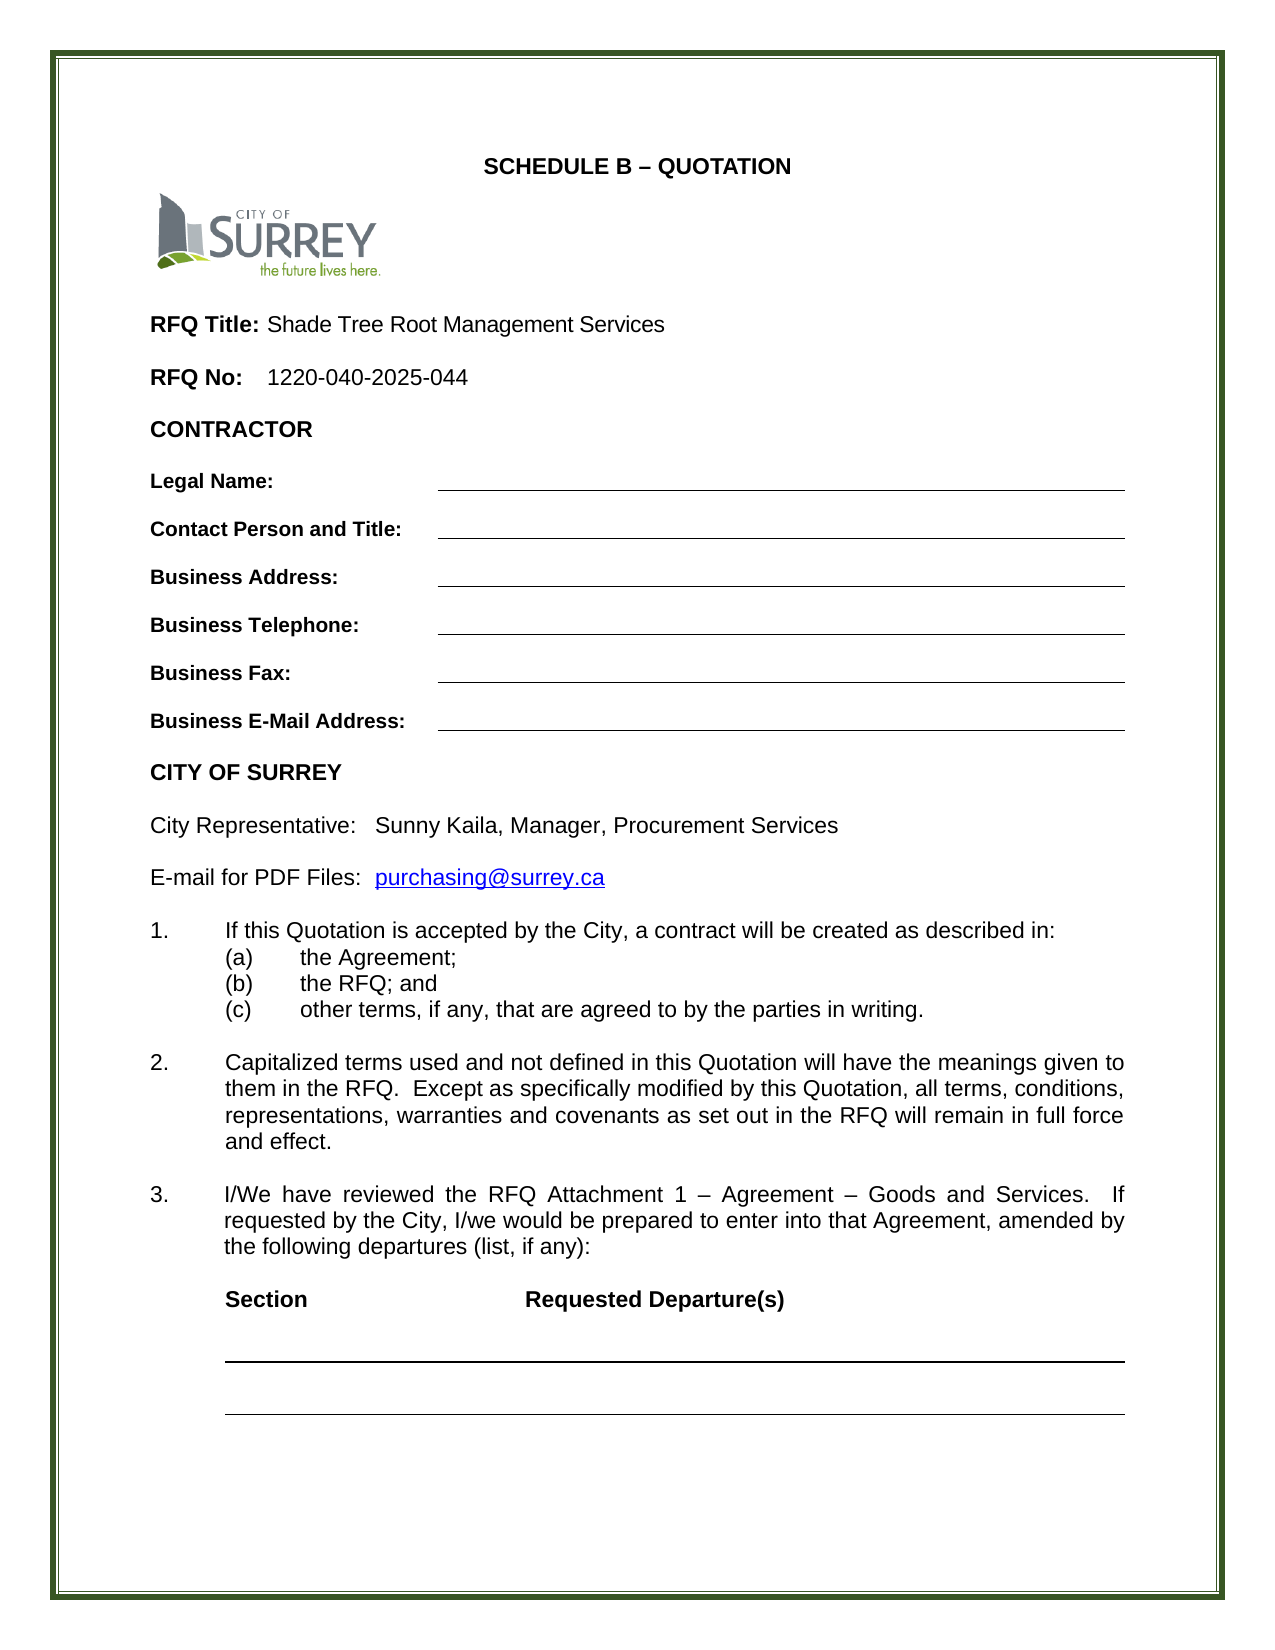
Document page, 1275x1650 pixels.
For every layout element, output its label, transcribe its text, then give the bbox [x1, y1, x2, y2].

text Section Requested Departure(s) [150, 1286, 1125, 1312]
text CITY OF SURREY [150, 759, 1139, 785]
text City Representative: Sunny Kaila, Manager, Procurement Services [150, 812, 1125, 838]
text CONTRACTOR [150, 416, 1124, 443]
text (a) the Agreement; [225, 943, 1125, 970]
text 3. I/We have reviewed the RFQ Attachment 1 – Agreement – Goods and Services. If requested by the City, I/we would be prepared to enter into that Agreement, amended by the following departures (list, if any): [150, 1181, 1125, 1260]
text (c) other terms, if any, that are agreed to by the parties in writing. [225, 996, 1125, 1022]
picture [150, 179, 395, 290]
text Business Fax: [150, 661, 1125, 685]
text 1. If this Quotation is accepted by the City, a contract will be created as described in: [150, 917, 1125, 943]
text 2. Capitalized terms used and not defined in this Quotation will have the meanings given to them in the RFQ. Except as specifically modified by this Quotation, all terms, conditions, representations, warranties and covenants as set out in the RFQ will remain in full force and effect. [150, 1049, 1125, 1154]
text RFQ Title: Shade Tree Root Management Services [150, 311, 1125, 337]
text SCHEDULE B – QUOTATION [150, 150, 1125, 179]
text Business Telephone: [150, 613, 1125, 637]
text Business E-Mail Address: [150, 709, 1125, 733]
text Contact Person and Title: [150, 517, 1125, 541]
text Business Address: [150, 565, 1125, 589]
text RFQ No: 1220-040-2025-044 [150, 364, 1125, 390]
text (b) the RFQ; and [225, 970, 1125, 996]
text Legal Name: [150, 469, 1125, 493]
text E-mail for PDF Files: purchasing@surrey.ca [150, 864, 1125, 891]
